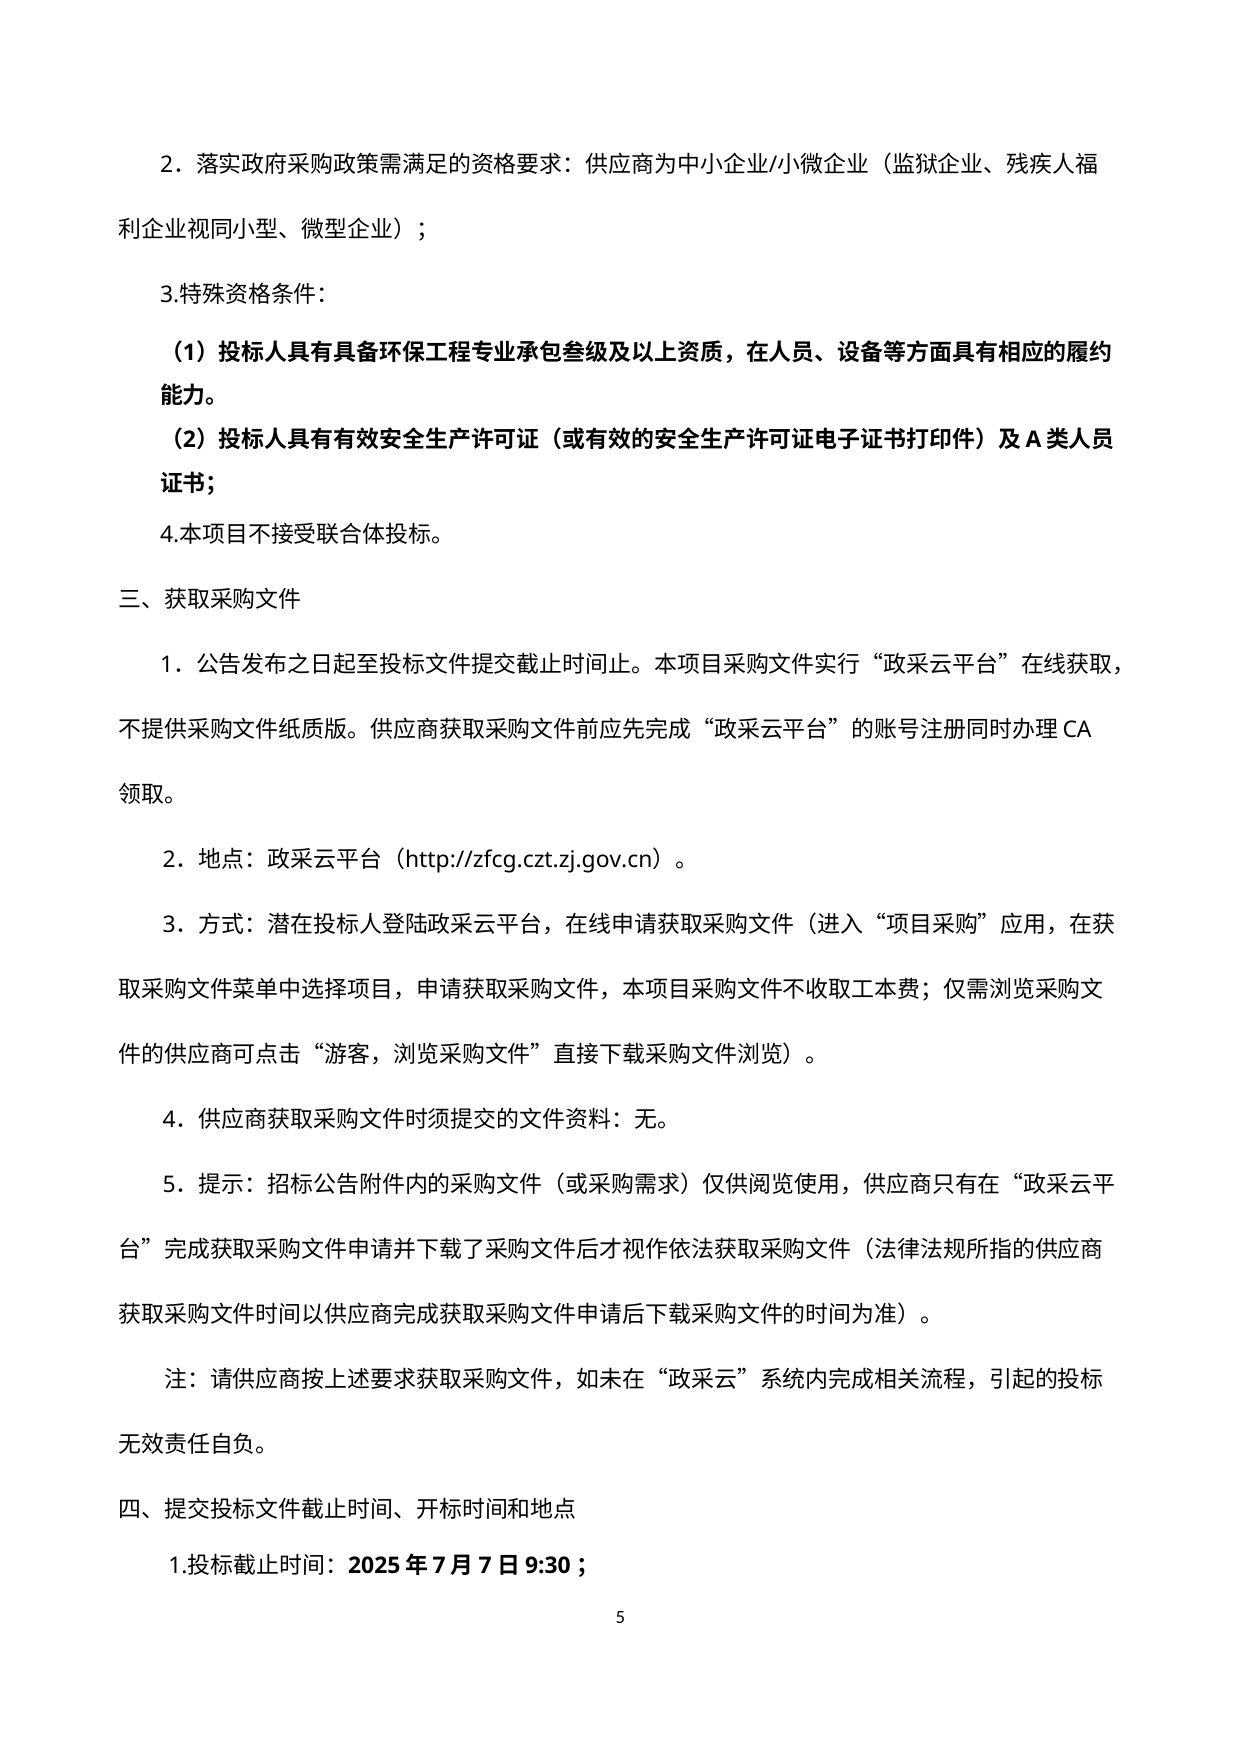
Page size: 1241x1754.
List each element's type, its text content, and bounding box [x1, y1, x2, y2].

text 1.投标截止时间：2025年7月 7 日9:30 ； [118, 1540, 1122, 1582]
list 公告发布之日起至投标文件提交截止时间止。本项目采购文件实行“政采云平台”在线获取，不提供采购文件纸质版。供应商获取采购文件前应先完成“政采云平台”的账号注册同时办理CA领取。 [118, 630, 1116, 825]
list 地点：政采云平台（http://zfcg.czt.zj.gov.cn）。 [118, 825, 1116, 890]
text 三、获取采购文件 [118, 565, 1122, 630]
list 提示：招标公告附件内的采购文件（或采购需求）仅供阅览使用，供应商只有在“政采云平台”完成获取采购文件申请并下载了采购文件后才视作依法获取采购文件（法律法规所指的供应商获取采购文件时间以供应商完成获取采购文件申请后下载采购文件的时间为准）。 [118, 1150, 1116, 1345]
list 3.特殊资格条件： [160, 260, 1116, 325]
text （1）投标人具有具备环保工程专业承包叁级及以上资质，在人员、设备等方面具有相应的履约能力。 [160, 325, 1122, 413]
list 4.本项目不接受联合体投标。 [160, 500, 1116, 565]
text 注：请供应商按上述要求获取采购文件，如未在“政采云”系统内完成相关流程，引起的投标无效责任自负。 [118, 1345, 1116, 1475]
text （2）投标人具有有效安全生产许可证（或有效的安全生产许可证电子证书打印件）及A类人员证书； [160, 413, 1122, 500]
list 方式：潜在投标人登陆政采云平台，在线申请获取采购文件（进入“项目采购”应用，在获取采购文件菜单中选择项目，申请获取采购文件，本项目采购文件不收取工本费；仅需浏览采购文件的供应商可点击“游客，浏览采购文件”直接下载采购文件浏览）。 [118, 890, 1116, 1085]
list 供应商获取采购文件时须提交的文件资料：无。 [118, 1085, 1116, 1150]
text 四、提交投标文件截止时间、开标时间和地点 [118, 1475, 1122, 1540]
list 落实政府采购政策需满足的资格要求：供应商为中小企业/小微企业（监狱企业、残疾人福利企业视同小型、微型企业）； [118, 130, 1116, 260]
